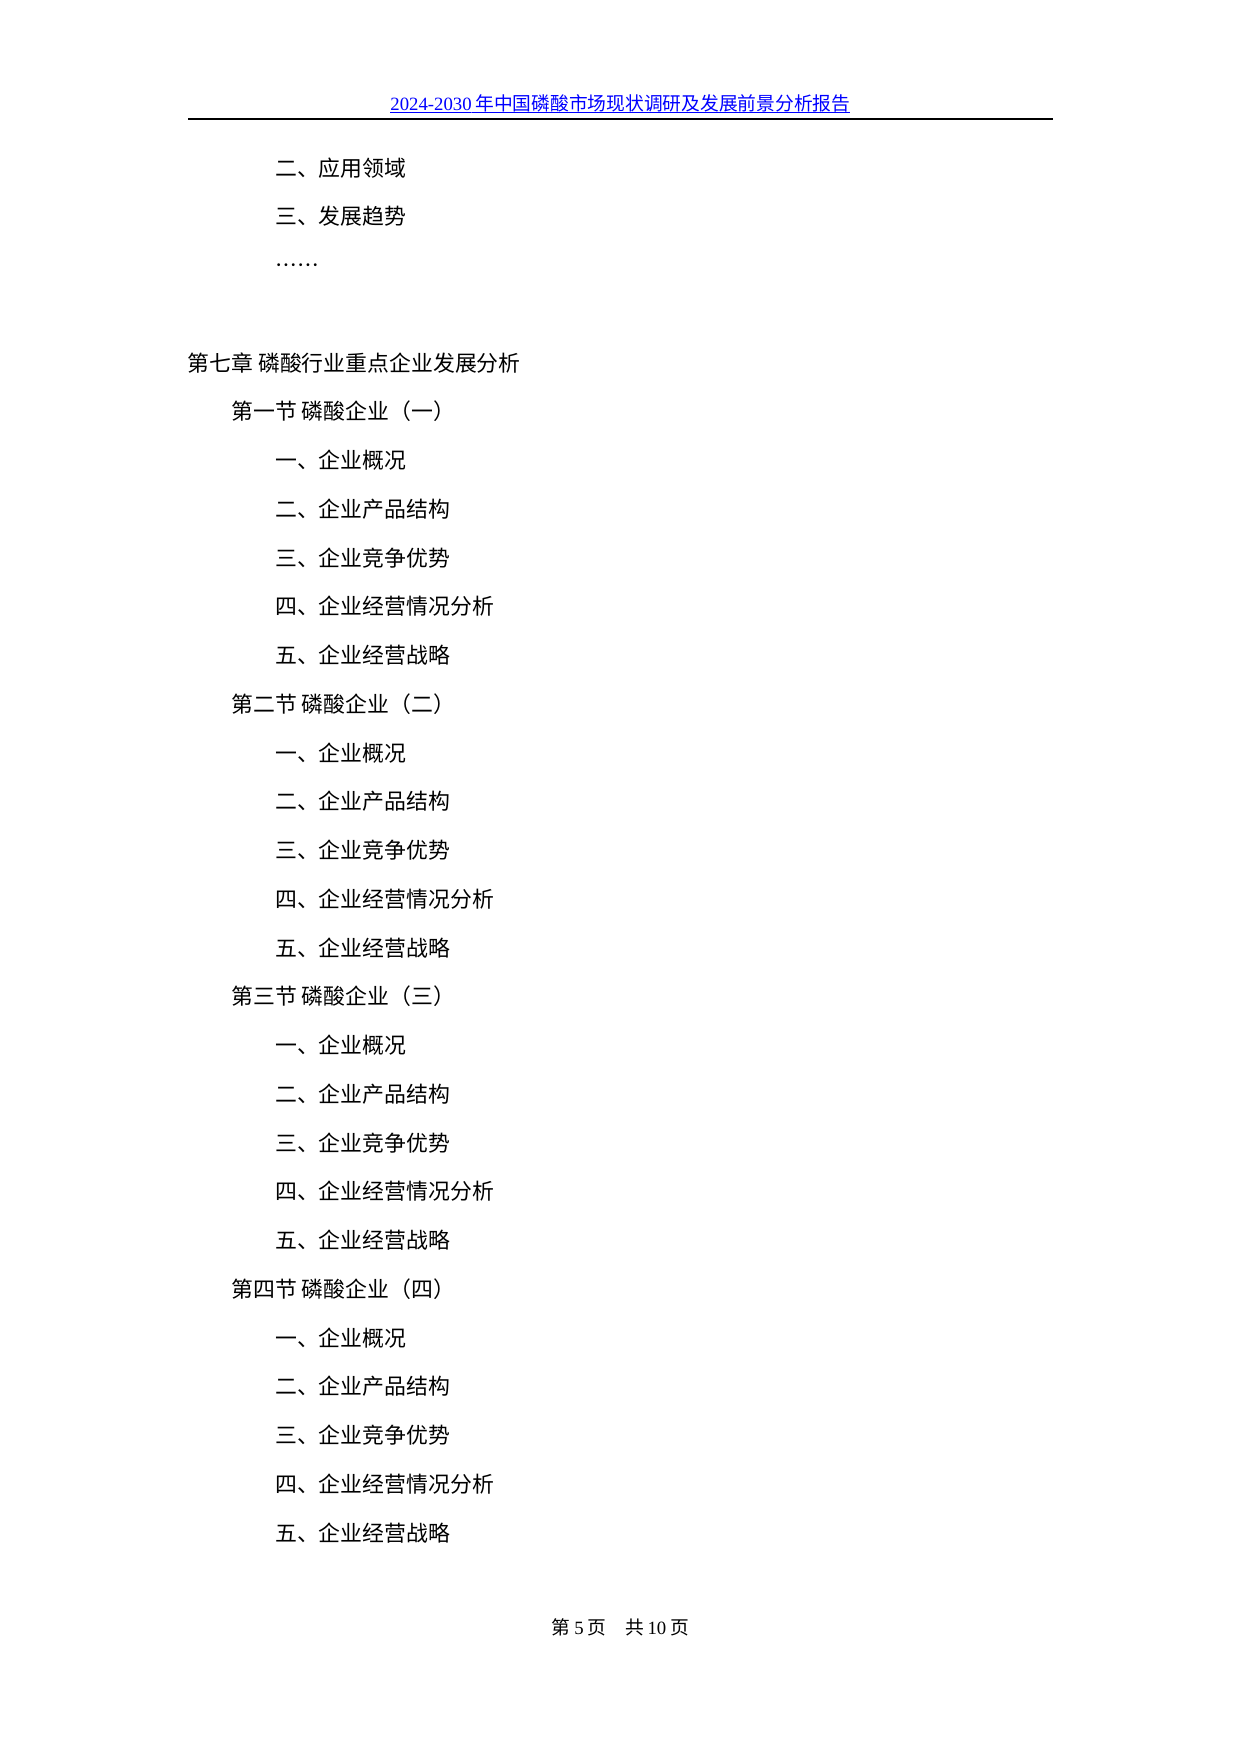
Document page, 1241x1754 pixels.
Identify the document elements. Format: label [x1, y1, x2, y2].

text [187, 150, 1053, 1548]
